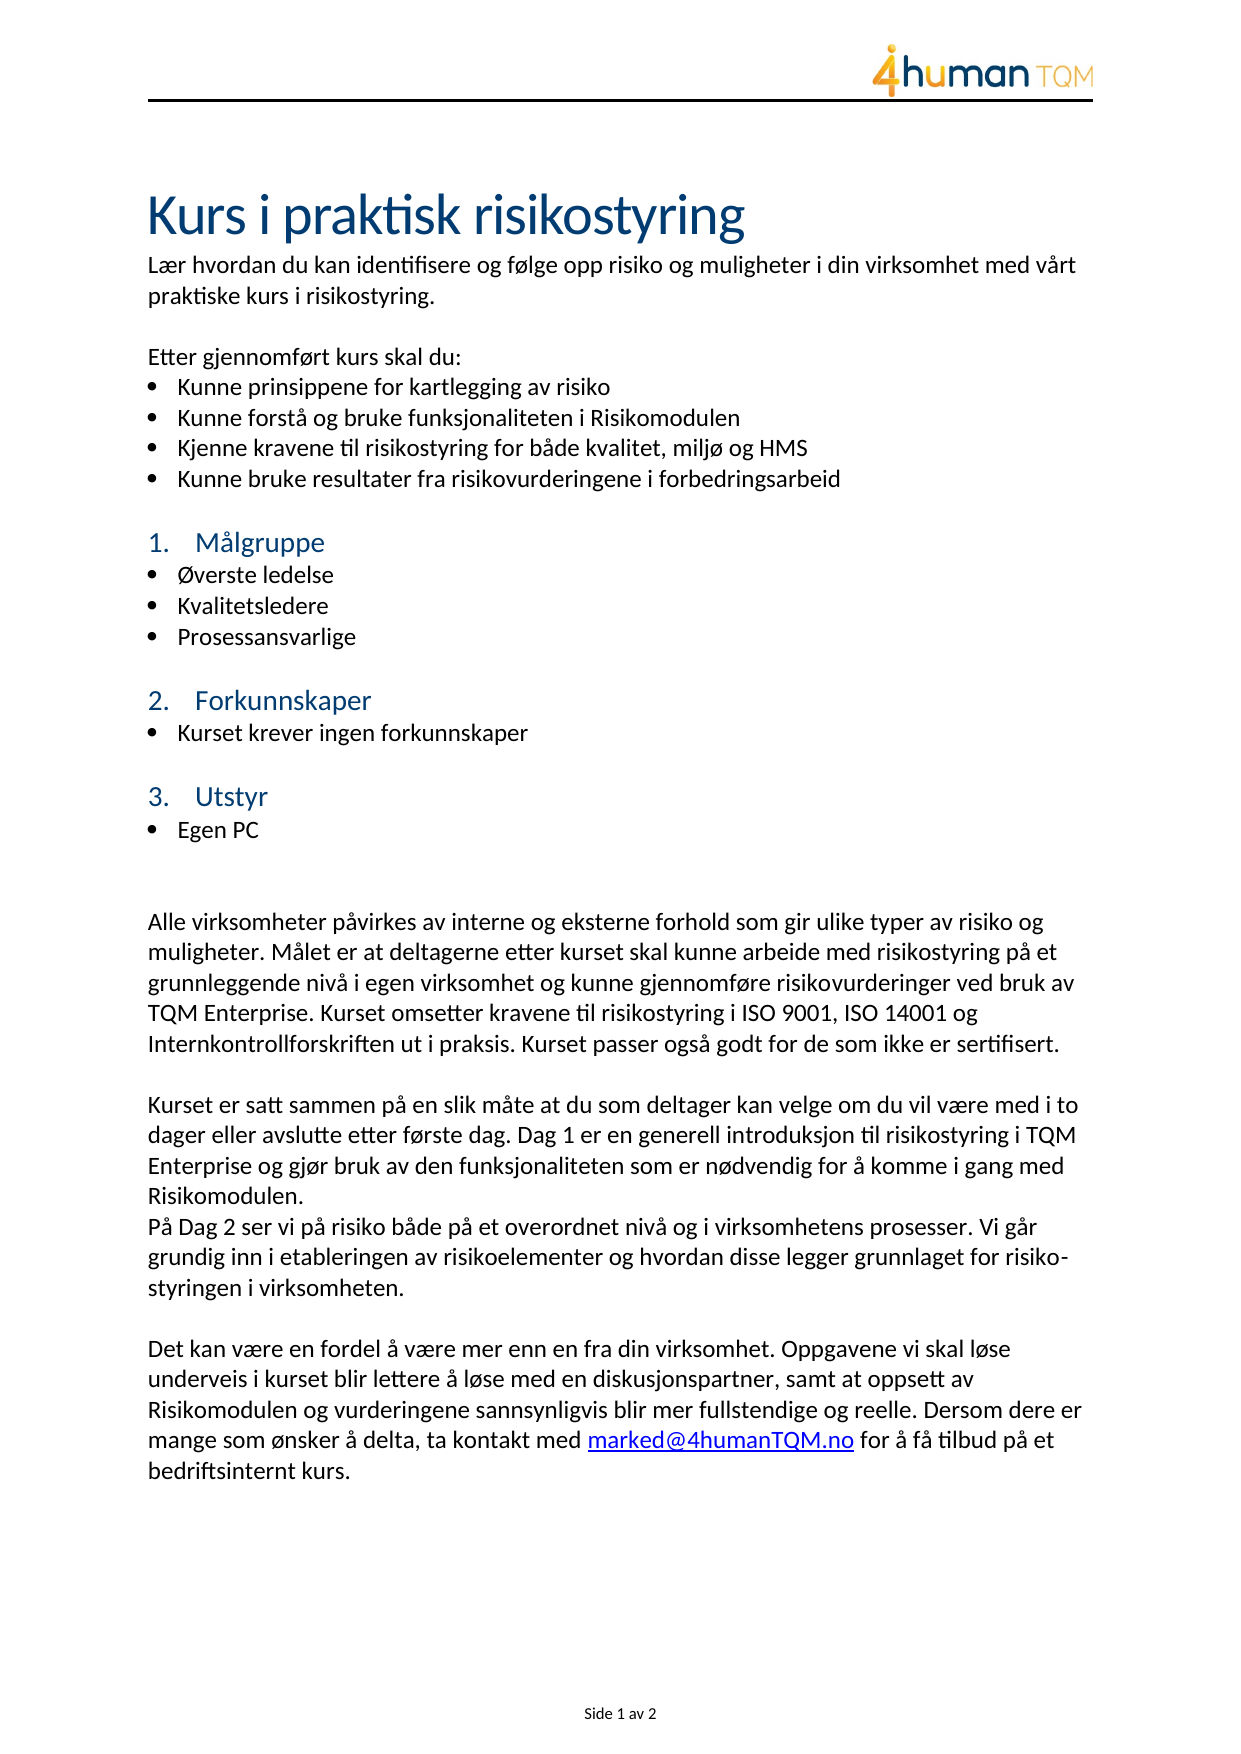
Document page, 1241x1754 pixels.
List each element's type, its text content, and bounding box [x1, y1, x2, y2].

list Egen PC [148, 814, 1093, 844]
list Kunne bruke resultater fra risikovurderingene i forbedringsarbeid [148, 463, 1093, 493]
list Prosessansvarlige [148, 621, 1093, 651]
list Kunne forstå og bruke funksjonaliteten i Risikomodulen [148, 402, 1093, 432]
subtitle Målgruppe [148, 524, 1093, 560]
text Etter gjennomført kurs skal du: [148, 341, 1093, 371]
text Lær hvordan du kan identifisere og følge opp risiko og muligheter i din virksomhet med vårt praktiske kurs i risikostyring. [148, 249, 1093, 310]
subtitle Utstyr [148, 778, 1093, 814]
picture [872, 44, 1093, 97]
list Kunne prinsippene for kartlegging av risiko [148, 371, 1093, 402]
list Kurset krever ingen forkunnskaper [148, 717, 1093, 748]
text Alle virksomheter påvirkes av interne og eksterne forhold som gir ulike typer av risiko og muligheter. Målet er at deltagerne etter kurset skal kunne arbeide med risikostyring på et grunnleggende nivå i egen virksomhet og kunne gjennomføre risikovurderinger ved bruk av TQM Enterprise. Kurset omsetter kravene til risikostyring i ISO 9001, ISO 14001 og Internkontrollforskriften ut i praksis. Kurset passer også godt for de som ikke er sertifisert. [148, 906, 1093, 1058]
list Øverste ledelse [148, 560, 1093, 590]
list Kvalitetsledere [148, 590, 1093, 621]
text På Dag 2 ser vi på risiko både på et overordnet nivå og i virksomhetens prosesser. Vi går grundig inn i etableringen av risikoelementer og hvordan disse legger grunnlaget for risikostyringen i virksomheten. [148, 1211, 1093, 1302]
text Kurset er satt sammen på en slik måte at du som deltager kan velge om du vil være med i to dager eller avslutte etter første dag. Dag 1 er en generell introduksjon til risikostyring i TQM Enterprise og gjør bruk av den funksjonaliteten som er nødvendig for å komme i gang med Risikomodulen. [148, 1089, 1093, 1211]
subtitle Forkunnskaper [148, 682, 1093, 717]
list Kjenne kravene til risikostyring for både kvalitet, miljø og HMS [148, 432, 1093, 463]
title Kurs i praktisk risikostyring [148, 178, 1093, 249]
text Det kan være en fordel å være mer enn en fra din virksomhet. Oppgavene vi skal løse underveis i kurset blir lettere å løse med en diskusjonspartner, samt at oppsett av Risikomodulen og vurderingene sannsynligvis blir mer fullstendige og reelle. Dersom dere er mange som ønsker å delta, ta kontakt med marked@4humanTQM.no for å få tilbud på et bedriftsinternt kurs. [148, 1333, 1093, 1486]
